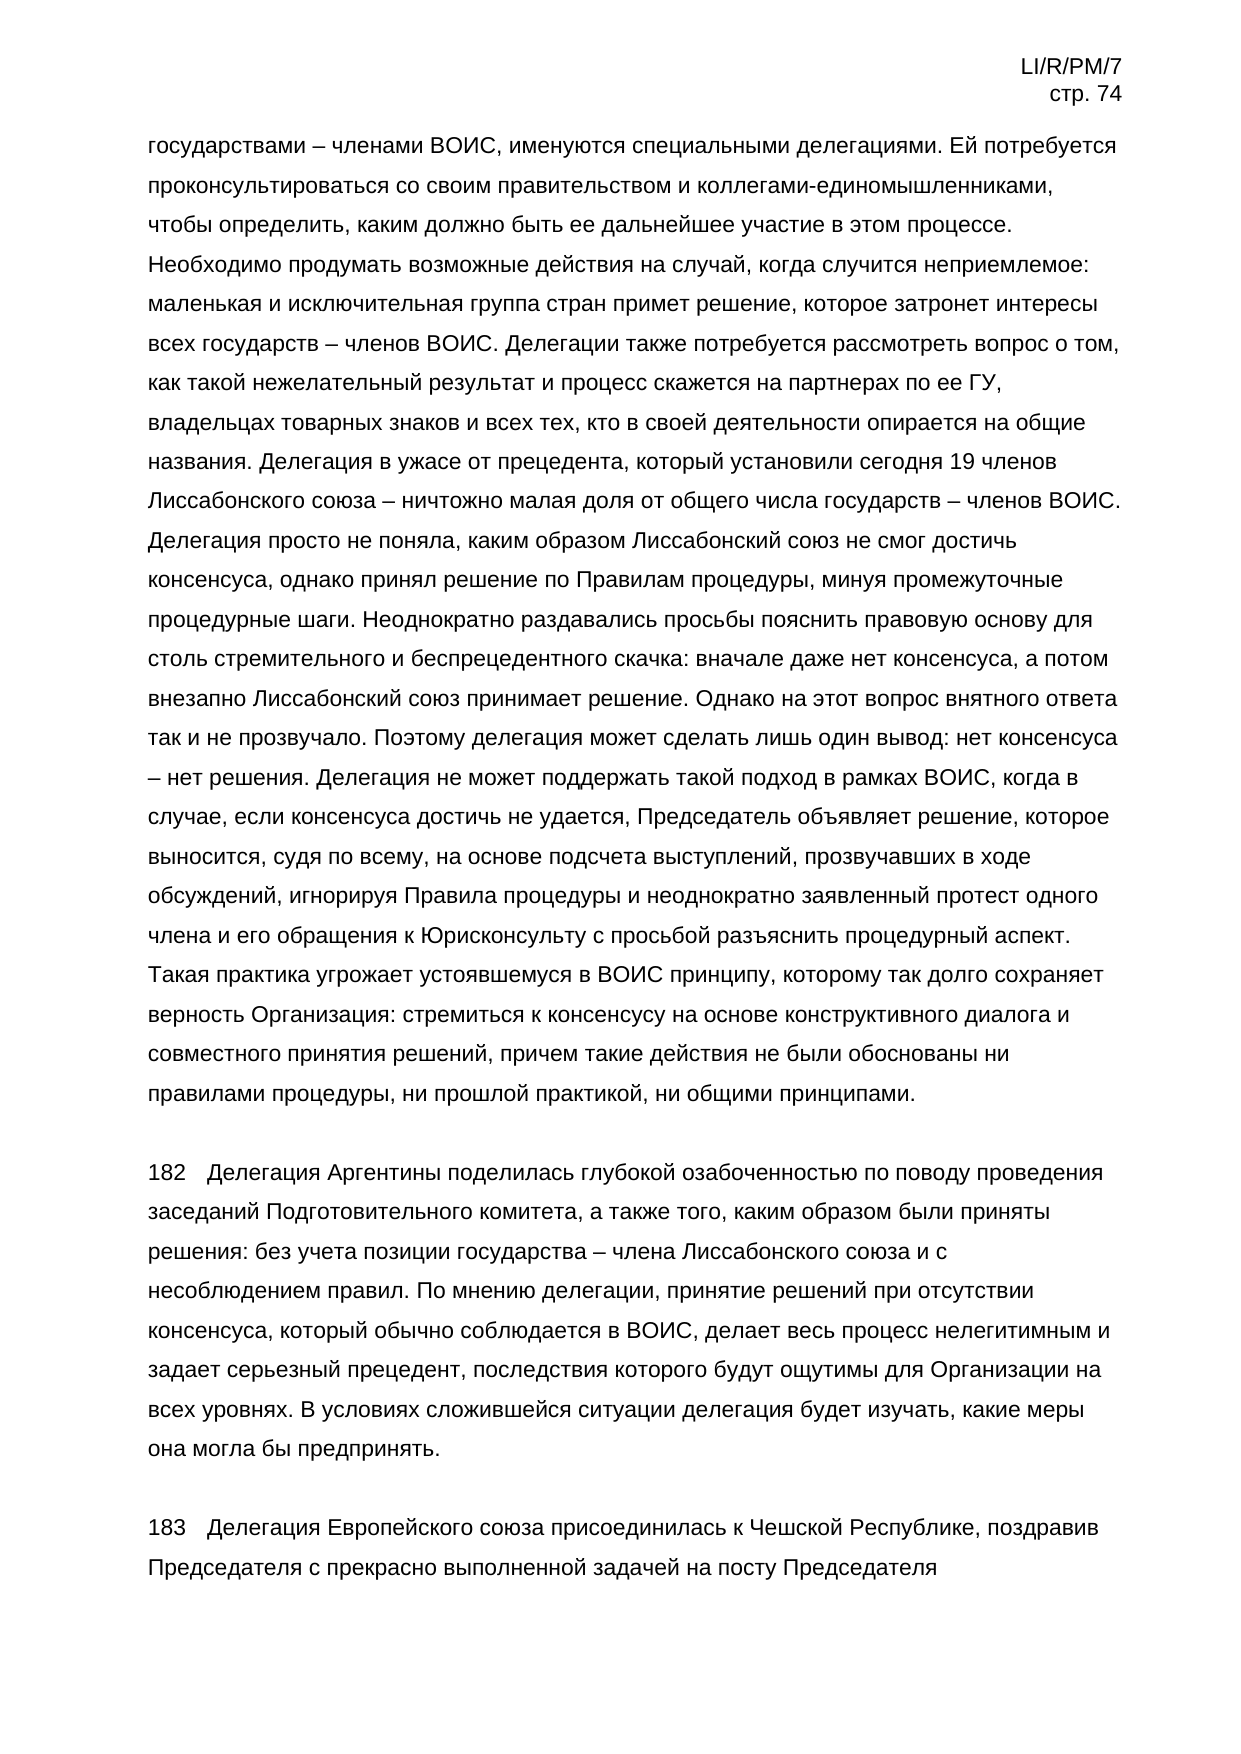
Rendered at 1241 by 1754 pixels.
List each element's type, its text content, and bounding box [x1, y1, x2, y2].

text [148, 132, 1122, 1106]
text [148, 1514, 1122, 1580]
text Делегация Аргентины поделилась глубокой озабоченностью по поводу проведения заседаний Подготовительного комитета, а также того, каким образом были приняты решения: без учета позиции государства – члена Лиссабонского союза и с несоблюдением правил. По мнению делегации, принятие решений при отсутствии консенсуса, который обычно соблюдается в ВОИС, делает весь процесс нелегитимным и задает серьезный прецедент, последствия которого будут ощутимы для Организации на всех уровнях. В условиях сложившейся ситуации делегация будет изучать, какие меры она могла бы предпринять. [148, 1159, 1122, 1461]
